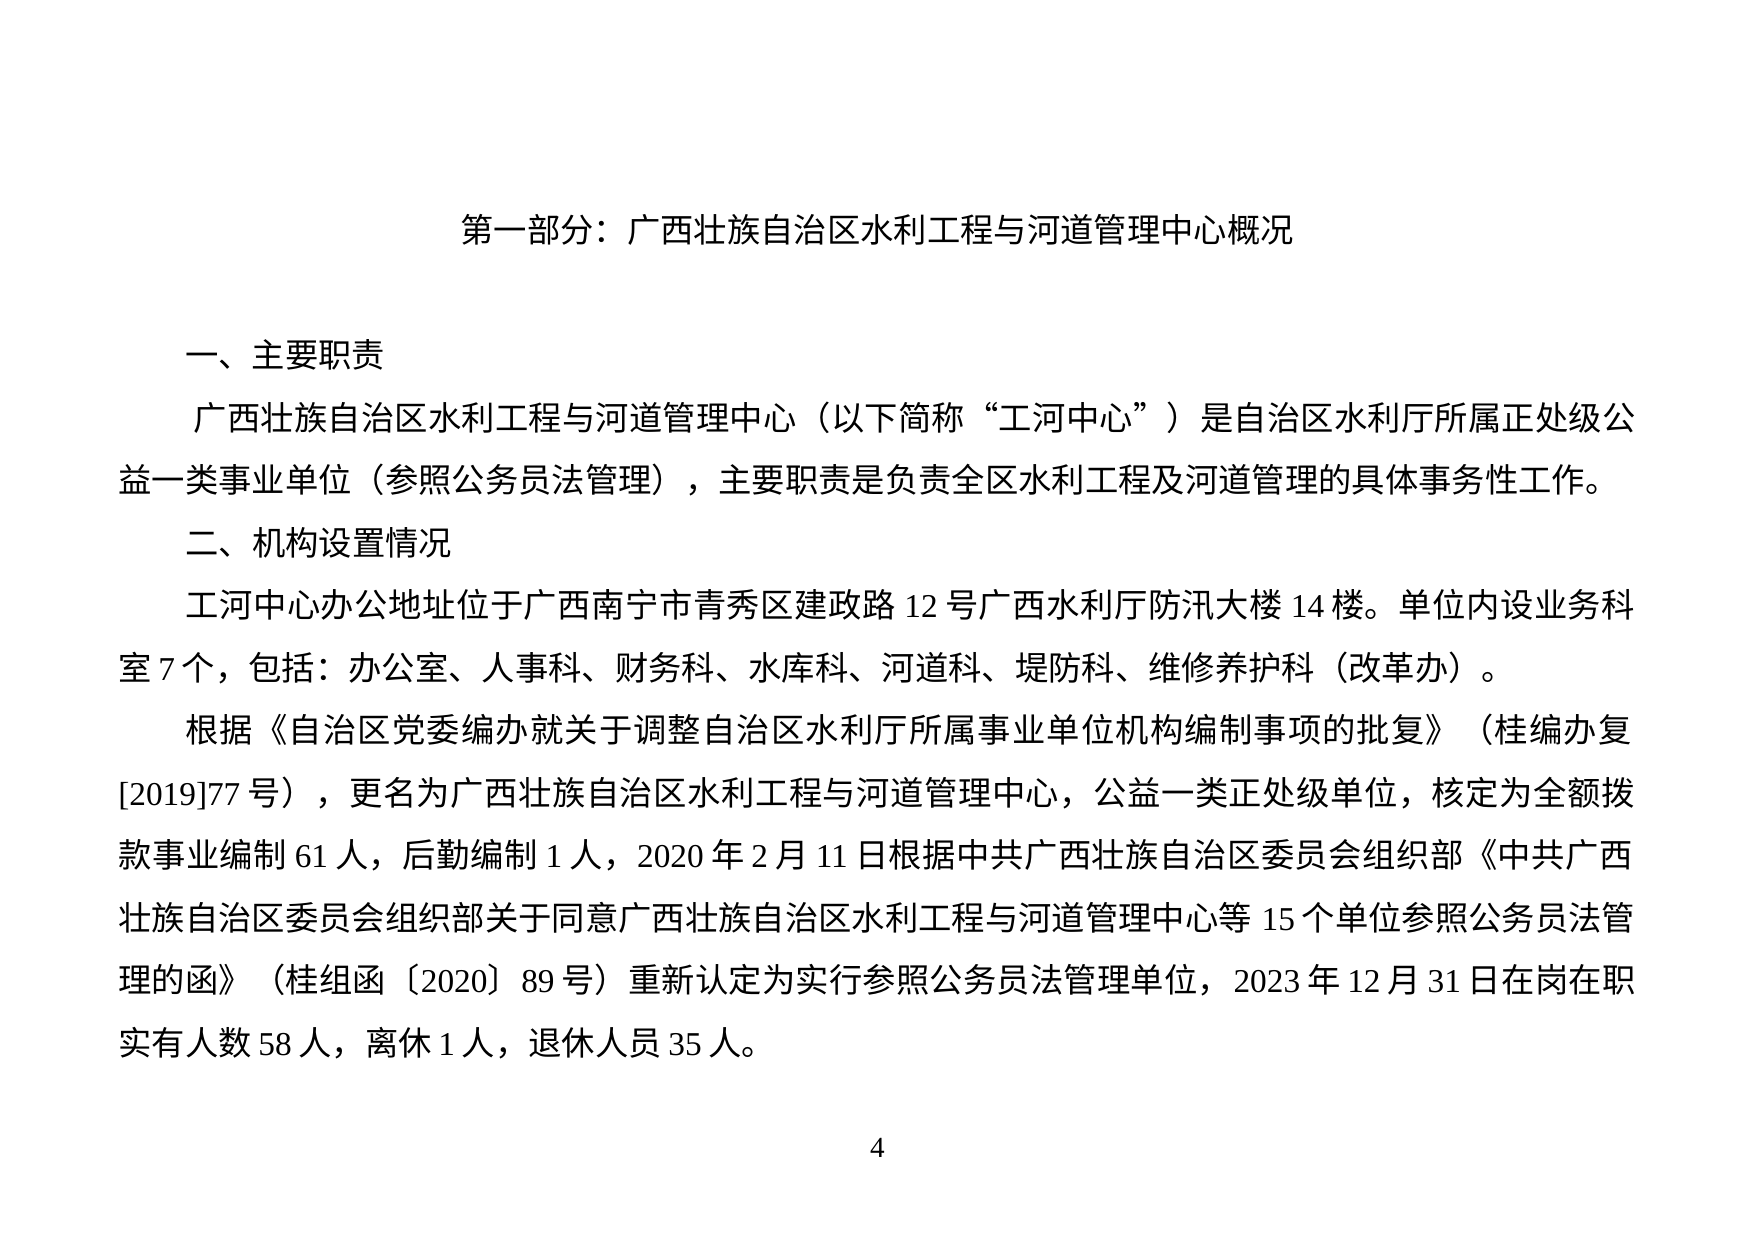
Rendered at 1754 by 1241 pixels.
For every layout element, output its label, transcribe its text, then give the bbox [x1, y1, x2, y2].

text 一、主要职责 [118, 317, 1636, 380]
text 第一部分：广西壮族自治区水利工程与河道管理中心概况 [118, 192, 1636, 255]
text 根据《自治区党委编办就关于调整自治区水利厅所属事业单位机构编制事项的批复》（桂编办复[2019]77号），更名为广西壮族自治区水利工程与河道管理中心，公益一类正处级单位，核定为全额拨款事业编制61人，后勤编制1人，2020年2月11日根据中共广西壮族自治区委员会组织部《中共广西壮族自治区委员会组织部关于同意广西壮族自治区水利工程与河道管理中心等15个单位参照公务员法管理的函》（桂组函〔2020〕89号）重新认定为实行参照公务员法管理单位，2023年12月31日在岗在职实有人数58人，离休1人，退休人员35人。 [118, 692, 1636, 1067]
text 广西壮族自治区水利工程与河道管理中心（以下简称“工河中心”）是自治区水利厅所属正处级公益一类事业单位（参照公务员法管理），主要职责是负责全区水利工程及河道管理的具体事务性工作。 [118, 380, 1636, 505]
text 工河中心办公地址位于广西南宁市青秀区建政路12号广西水利厅防汛大楼14楼。单位内设业务科室7个，包括：办公室、人事科、财务科、水库科、河道科、堤防科、维修养护科（改革办）。 [118, 567, 1636, 692]
text 二、机构设置情况 [118, 505, 1636, 567]
